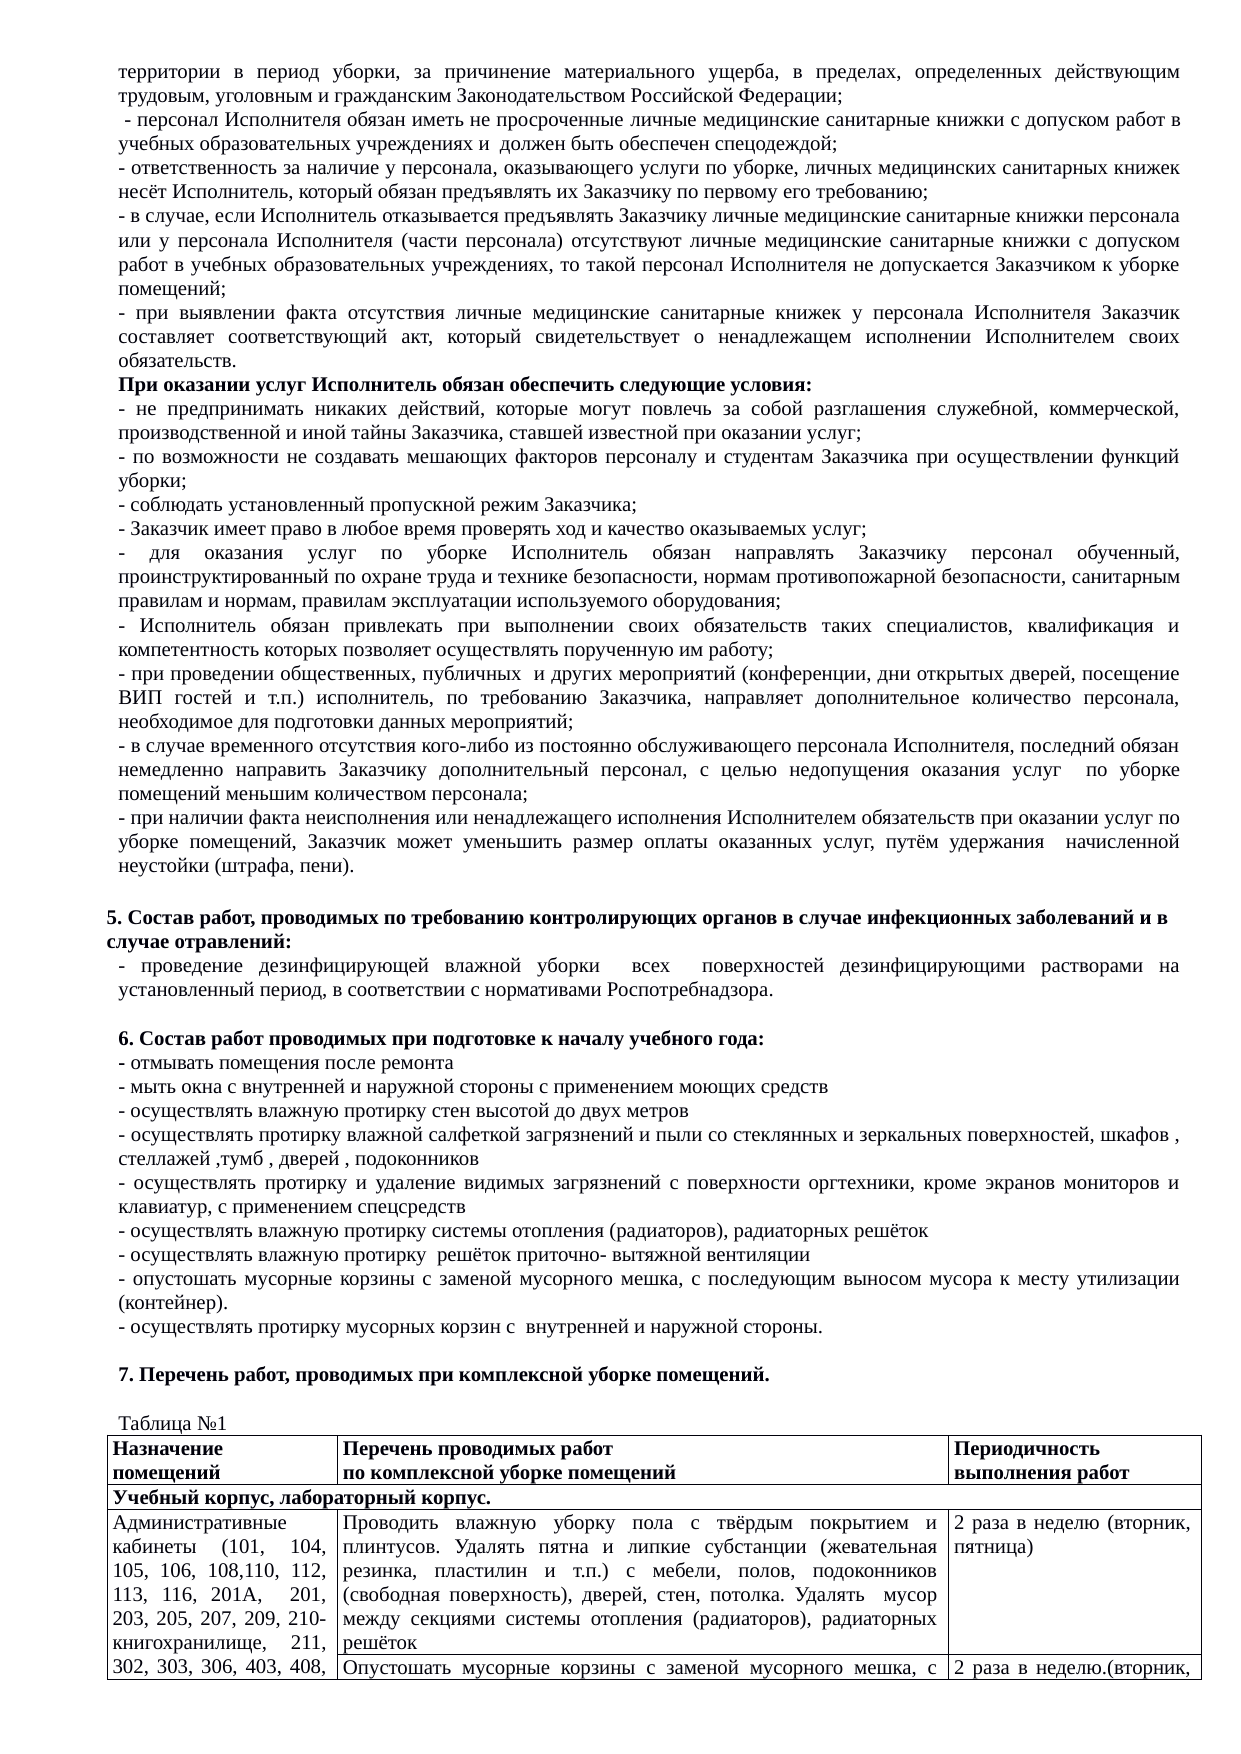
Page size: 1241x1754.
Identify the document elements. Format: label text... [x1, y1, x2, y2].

text - проведение дезинфицирующей влажной уборки всех поверхностей дезинфицирующими растворами на установленный период, в соответствии с нормативами Роспотребнадзора. [118, 953, 1181, 1001]
text 5. Состав работ, проводимых по требованию контролирующих органов в случае инфекционных заболеваний и в случае отравлений: [106, 905, 1181, 953]
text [118, 59, 1181, 107]
text Таблица №1 [118, 1411, 1181, 1434]
table_cell 2 раза в неделю (вторник, пятница) [949, 1510, 1201, 1654]
text - персонал Исполнителя обязан иметь не просроченные личные медицинские санитарные книжки с допуском работ в учебных образовательных учреждениях и должен быть обеспечен спецодеждой; [118, 107, 1181, 155]
text - мыть окна с внутренней и наружной стороны с применением моющих средств [118, 1074, 1181, 1098]
table_header Перечень проводимых работ по комплексной уборке помещений [338, 1436, 948, 1484]
text - не предпринимать никаких действий, которые могут повлечь за собой разглашения служебной, коммерческой, производственной и иной тайны Заказчика, ставшей известной при оказании услуг; [118, 396, 1181, 444]
text - опустошать мусорные корзины с заменой мусорного мешка, с последующим выносом мусора к месту утилизации (контейнер). [118, 1266, 1181, 1314]
text - в случае временного отсутствия кого-либо из постоянно обслуживающего персонала Исполнителя, последний обязан немедленно направить Заказчику дополнительный персонал, с целью недопущения оказания услуг по уборке помещений меньшим количеством персонала; [118, 733, 1181, 805]
text - в случае, если Исполнитель отказывается предъявлять Заказчику личные медицинские санитарные книжки персонала или у персонала Исполнителя (части персонала) отсутствуют личные медицинские санитарные книжки с допуском работ в учебных образовательных учреждениях, то такой персонал Исполнителя не допускается Заказчиком к уборке помещений; [118, 203, 1181, 300]
text - для оказания услуг по уборке Исполнитель обязан направлять Заказчику персонал обученный, проинструктированный по охране труда и технике безопасности, нормам противопожарной безопасности, санитарным правилам и нормам, правилам эксплуатации используемого оборудования; [118, 540, 1181, 612]
text - отмывать помещения после ремонта [118, 1049, 1181, 1074]
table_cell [949, 1655, 1201, 1679]
text - осуществлять влажную протирку решёток приточно- вытяжной вентиляции [118, 1242, 1181, 1266]
text - осуществлять протирку мусорных корзин с внутренней и наружной стороны. [118, 1314, 1181, 1338]
text - Заказчик имеет право в любое время проверять ход и качество оказываемых услуг; [118, 516, 1181, 540]
text 7. Перечень работ, проводимых при комплексной уборке помещений. [118, 1362, 1181, 1386]
text - при наличии факта неисполнения или ненадлежащего исполнения Исполнителем обязательств при оказании услуг по уборке помещений, Заказчик может уменьшить размер оплаты оказанных услуг, путём удержания начисленной неустойки (штрафа, пени). [118, 805, 1181, 877]
text - при проведении общественных, публичных и других мероприятий (конференции, дни открытых дверей, посещение ВИП гостей и т.п.) исполнитель, по требованию Заказчика, направляет дополнительное количество персонала, необходимое для подготовки данных мероприятий; [118, 661, 1181, 733]
text - осуществлять влажную протирку стен высотой до двух метров [118, 1098, 1181, 1122]
table_cell Проводить влажную уборку пола с твёрдым покрытием и плинтусов. Удалять пятна и липкие субстанции (жевательная резинка, пластилин и т.п.) с мебели, полов, подоконников (свободная поверхность), дверей, стен, потолка. Удалять мусор между секциями системы отопления (радиаторов), радиаторных решёток [338, 1510, 948, 1654]
table_header Периодичность выполнения работ [949, 1436, 1201, 1484]
table_cell Учебный корпус, лабораторный корпус. [108, 1485, 1201, 1509]
text - по возможности не создавать мешающих факторов персоналу и студентам Заказчика при осуществлении функций уборки; [118, 444, 1181, 492]
text - осуществлять влажную протирку системы отопления (радиаторов), радиаторных решёток [118, 1218, 1181, 1242]
text При оказании услуг Исполнитель обязан обеспечить следующие условия: [118, 372, 1181, 396]
text - осуществлять протирку влажной салфеткой загрязнений и пыли со стеклянных и зеркальных поверхностей, шкафов , стеллажей ,тумб , дверей , подоконников [118, 1122, 1181, 1170]
table_header Назначение помещений [108, 1436, 337, 1484]
text - осуществлять протирку и удаление видимых загрязнений с поверхности оргтехники, кроме экранов мониторов и клавиатур, с применением спецсредств [118, 1170, 1181, 1218]
text - при выявлении факта отсутствия личные медицинские санитарные книжек у персонала Исполнителя Заказчик составляет соответствующий акт, который свидетельствует о ненадлежащем исполнении Исполнителем своих обязательств. [118, 300, 1181, 372]
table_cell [338, 1655, 948, 1679]
text 6. Состав работ проводимых при подготовке к началу учебного года: [118, 1026, 1181, 1049]
text - Исполнитель обязан привлекать при выполнении своих обязательств таких специалистов, квалификация и компетентность которых позволяет осуществлять порученную им работу; [118, 612, 1181, 661]
text - соблюдать установленный пропускной режим Заказчика; [118, 492, 1181, 516]
table_cell Административные кабинеты (101, 104, 105, 106, 108,110, 112, 113, 116, 201А, 201, 203, 205, 207, 209, 210- книгохранилище, 211, 302, 303, 306, 403, 408, 605) Служебные помещения: 002, препараторские. [108, 1510, 337, 1679]
text - ответственность за наличие у персонала, оказывающего услуги по уборке, личных медицинских санитарных книжек несёт Исполнитель, который обязан предъявлять их Заказчику по первому его требованию; [118, 155, 1181, 203]
